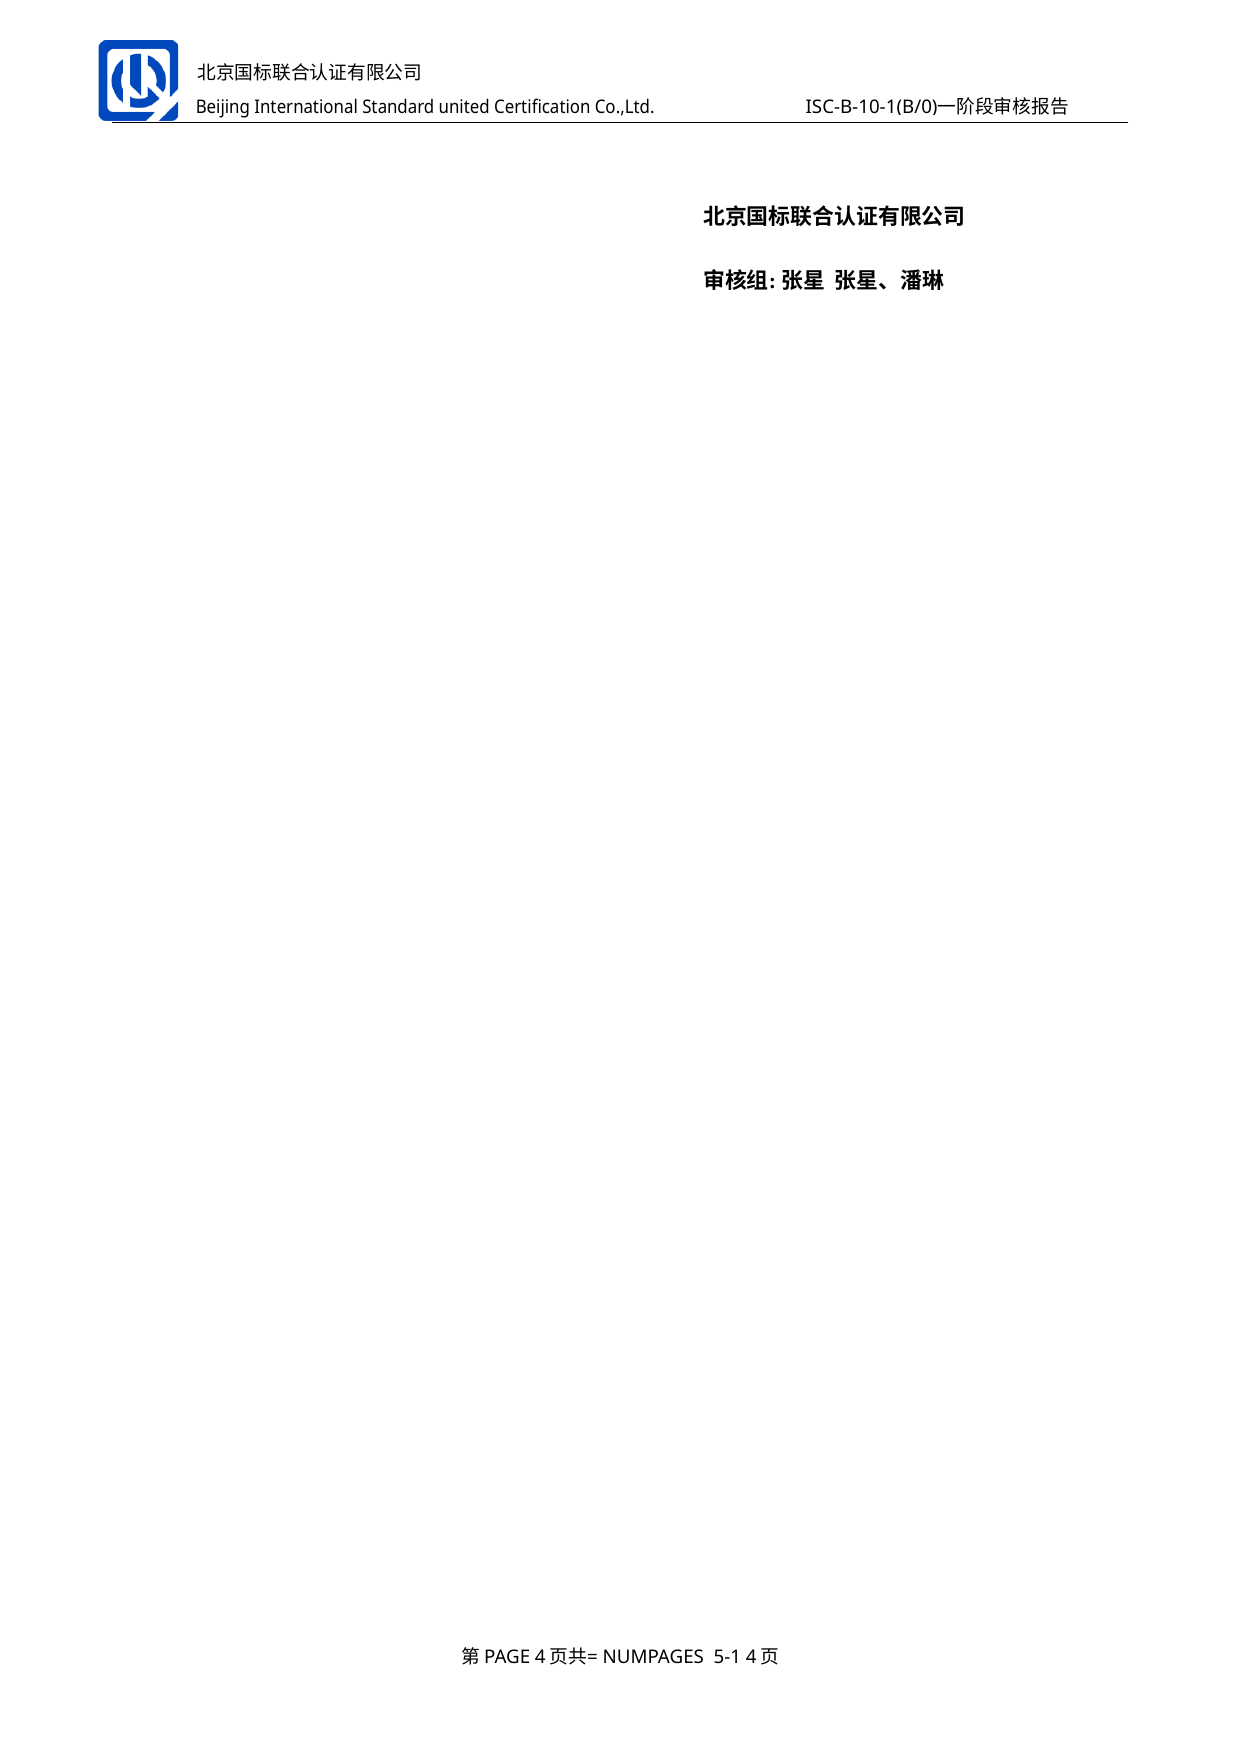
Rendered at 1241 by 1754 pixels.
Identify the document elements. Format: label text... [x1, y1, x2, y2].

picture [98, 40, 179, 121]
text 北京国标联合认证有限公司 [112, 198, 1128, 231]
text 审核组: 张星 张星、潘琳 [112, 263, 1128, 296]
